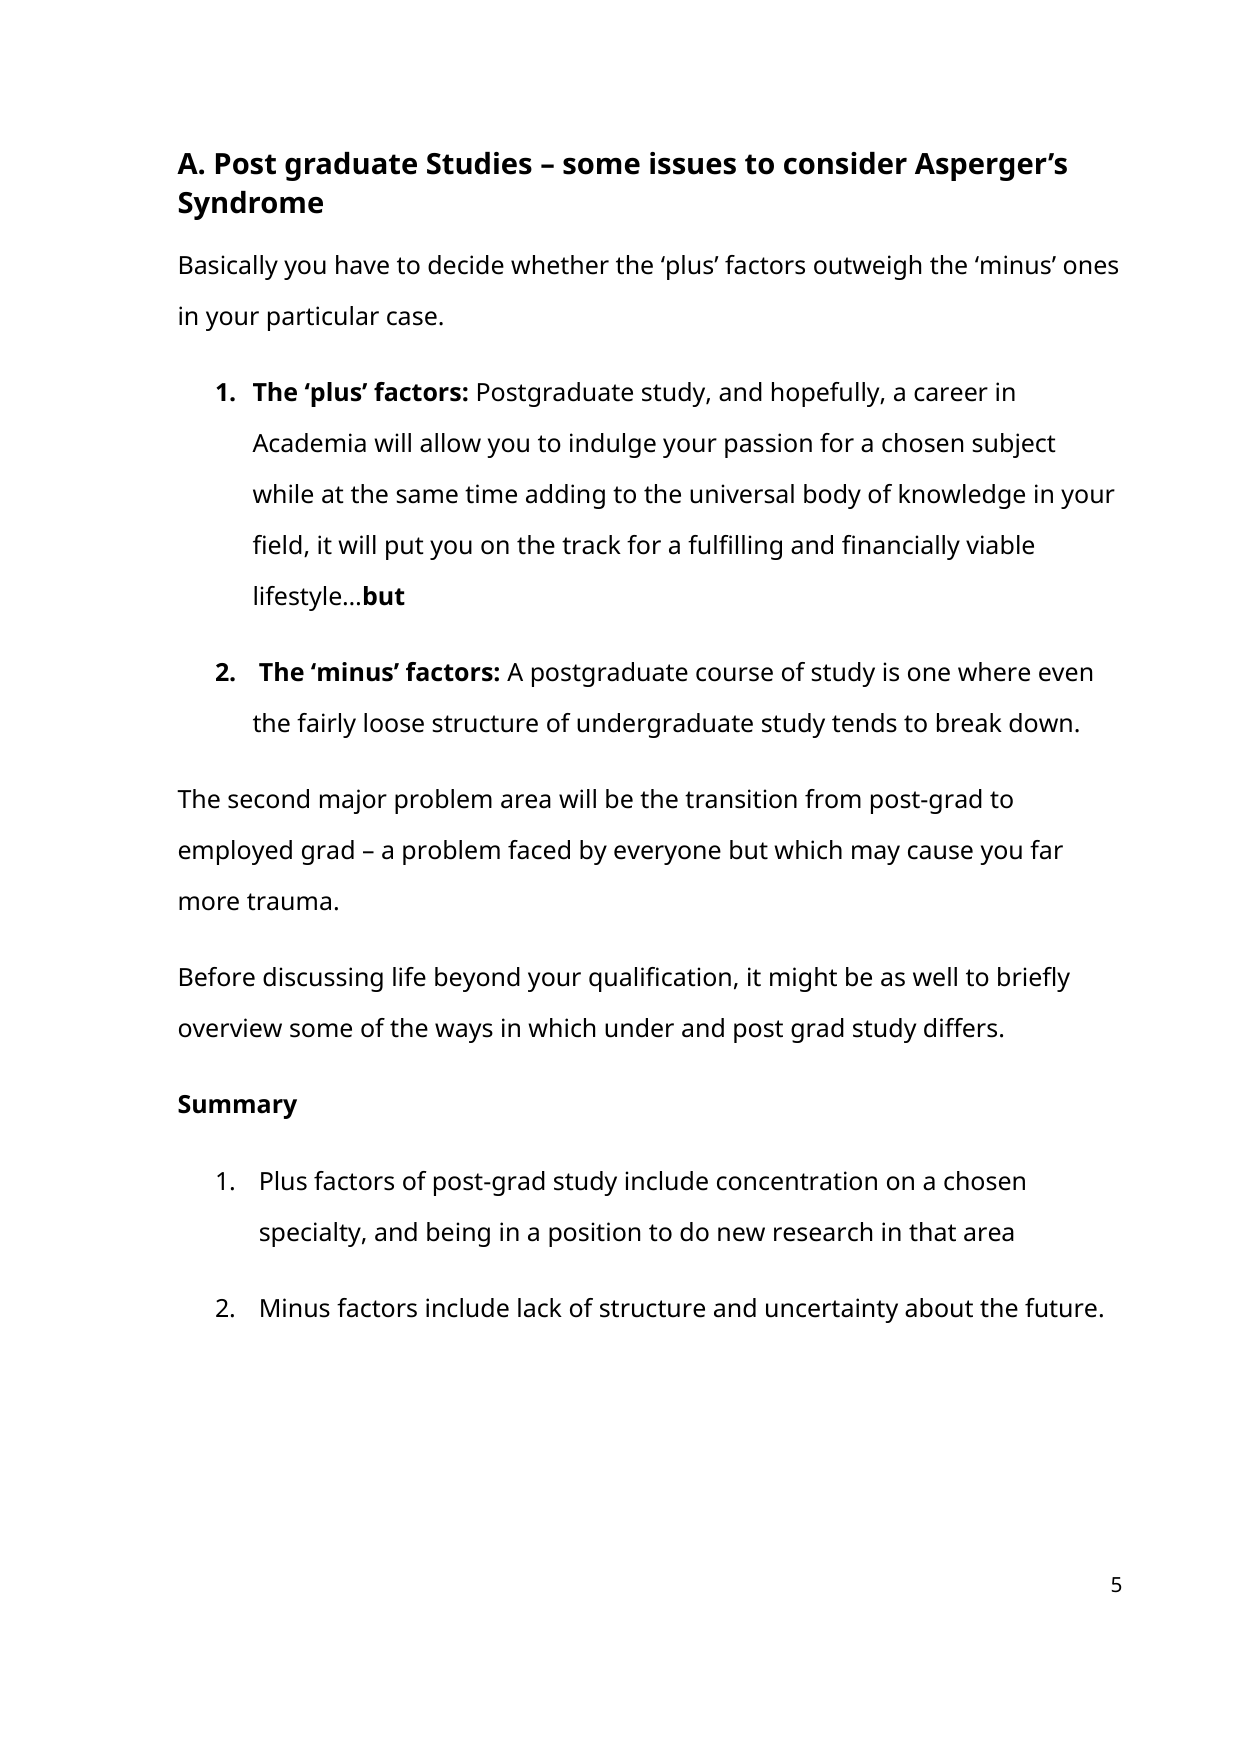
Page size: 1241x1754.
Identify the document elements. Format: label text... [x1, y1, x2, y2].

list The ‘plus’ factors: Postgraduate study, and hopefully, a career in Academia will allow you to indulge your passion for a chosen subject while at the same time adding to the universal body of knowledge in your field, it will put you on the track for a fulfilling and financially viable lifestyle…but [215, 374, 1122, 613]
list The ‘minus’ factors: A postgraduate course of study is one where even the fairly loose structure of undergraduate study tends to break down. [215, 655, 1122, 740]
text Basically you have to decide whether the ‘plus’ factors outweigh the ‘minus’ ones in your particular case. [177, 247, 1122, 333]
text Before discussing life beyond your qualification, it might be as well to briefly overview some of the ways in which under and post grad study differs. [177, 960, 1122, 1045]
text Summary [177, 1087, 1122, 1121]
subtitle A. Post graduate Studies – some issues to consider Asperger’s Syndrome [177, 143, 1122, 222]
list Plus factors of post-grad study include concentration on a chosen specialty, and being in a position to do new research in that area [215, 1163, 1122, 1248]
list Minus factors include lack of structure and uncertainty about the future. [215, 1290, 1122, 1324]
text The second major problem area will be the transition from post-grad to employed grad – a problem faced by everyone but which may cause you far more trauma. [177, 782, 1122, 918]
